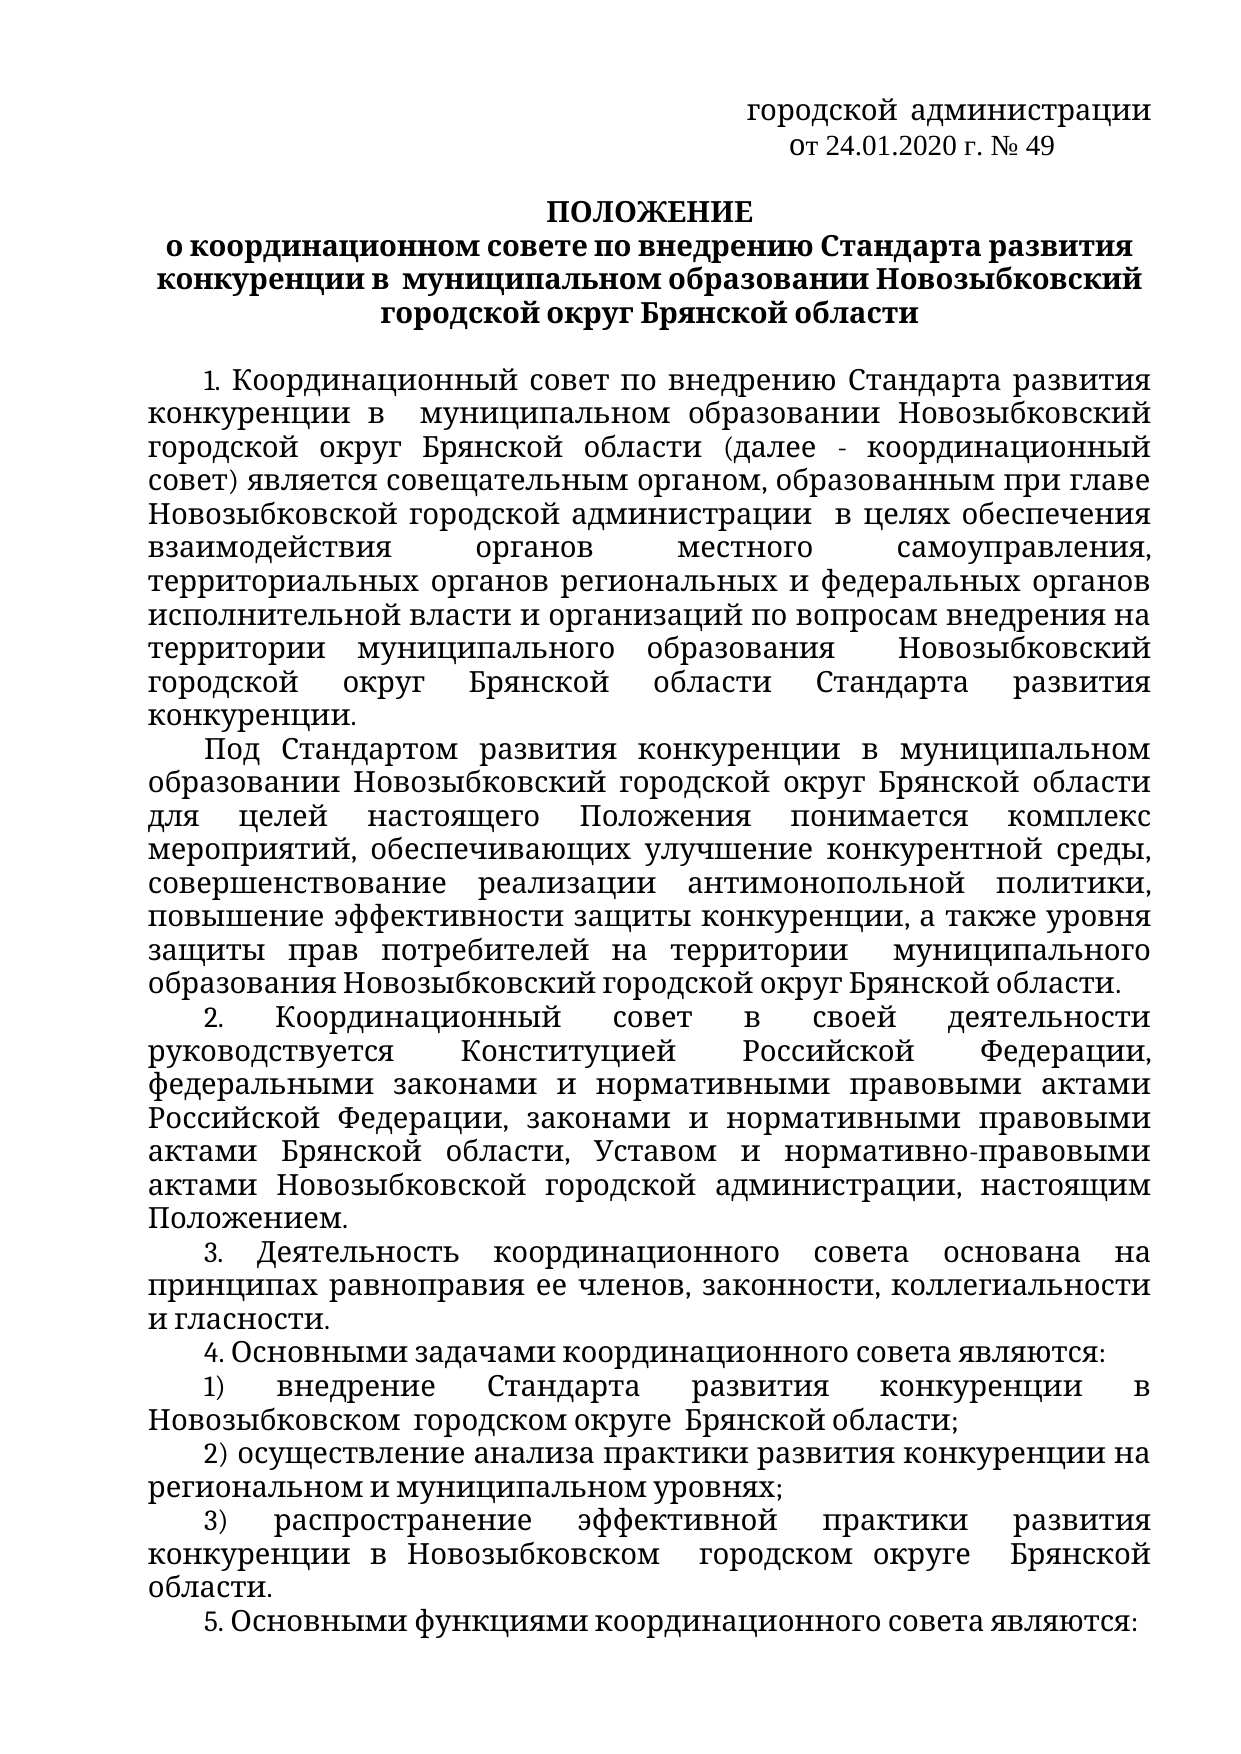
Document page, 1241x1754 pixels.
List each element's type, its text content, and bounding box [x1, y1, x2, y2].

text Под Стандартом развития конкуренции в муниципальном образовании Новозыбковский городской округ Брянской области для целей настоящего Положения понимается комплекс мероприятий, обеспечивающих улучшение конкурентной среды, совершенствование реализации антимонопольной политики, повышение эффективности защиты конкуренции, а также уровня защиты прав потребителей на территории муниципального образования Новозыбковский городской округ Брянской области. [148, 733, 1152, 1001]
text городской администрации [148, 94, 1152, 128]
text 2) осуществление анализа практики развития конкуренции на региональном и муниципальном уровнях; [148, 1437, 1152, 1504]
title ПОЛОЖЕНИЕ [148, 196, 1152, 230]
text 3) распространение эффективной практики развития конкуренции в Новозыбковском городском округе Брянской области. [148, 1504, 1152, 1605]
text 1. Координационный совет по внедрению Стандарта развития конкуренции в муниципальном образовании Новозыбковский городской округ Брянской области (далее - координационный совет) является совещательным органом, образованным при главе Новозыбковской городской администрации в целях обеспечения взаимодействия органов местного самоуправления, территориальных органов региональных и федеральных органов исполнительной власти и организаций по вопросам внедрения на территории муниципального образования Новозыбковский городской округ Брянской области Стандарта развития конкуренции. [148, 364, 1152, 733]
title городской округ Брянской области [148, 297, 1152, 330]
text от 24.01.2020 г. № 49 [148, 128, 1152, 163]
title о координационном совете по внедрению Стандарта развития [148, 230, 1152, 263]
text 2. Координационный совет в своей деятельности руководствуется Конституцией Российской Федерации, федеральными законами и нормативными правовыми актами Российской Федерации, законами и нормативными правовыми актами Брянской области, Уставом и нормативно-правовыми актами Новозыбковской городской администрации, настоящим Положением. [148, 1001, 1152, 1236]
text 1) внедрение Стандарта развития конкуренции в Новозыбковском городском округе Брянской области; [148, 1370, 1152, 1437]
text 3. Деятельность координационного совета основана на принципах равноправия ее членов, законности, коллегиальности и гласности. [148, 1236, 1152, 1337]
title конкуренции в муниципальном образовании Новозыбковский [148, 263, 1152, 297]
text 4. Основными задачами координационного совета являются: [148, 1337, 1152, 1370]
text 5. Основными функциями координационного совета являются: [148, 1605, 1152, 1638]
